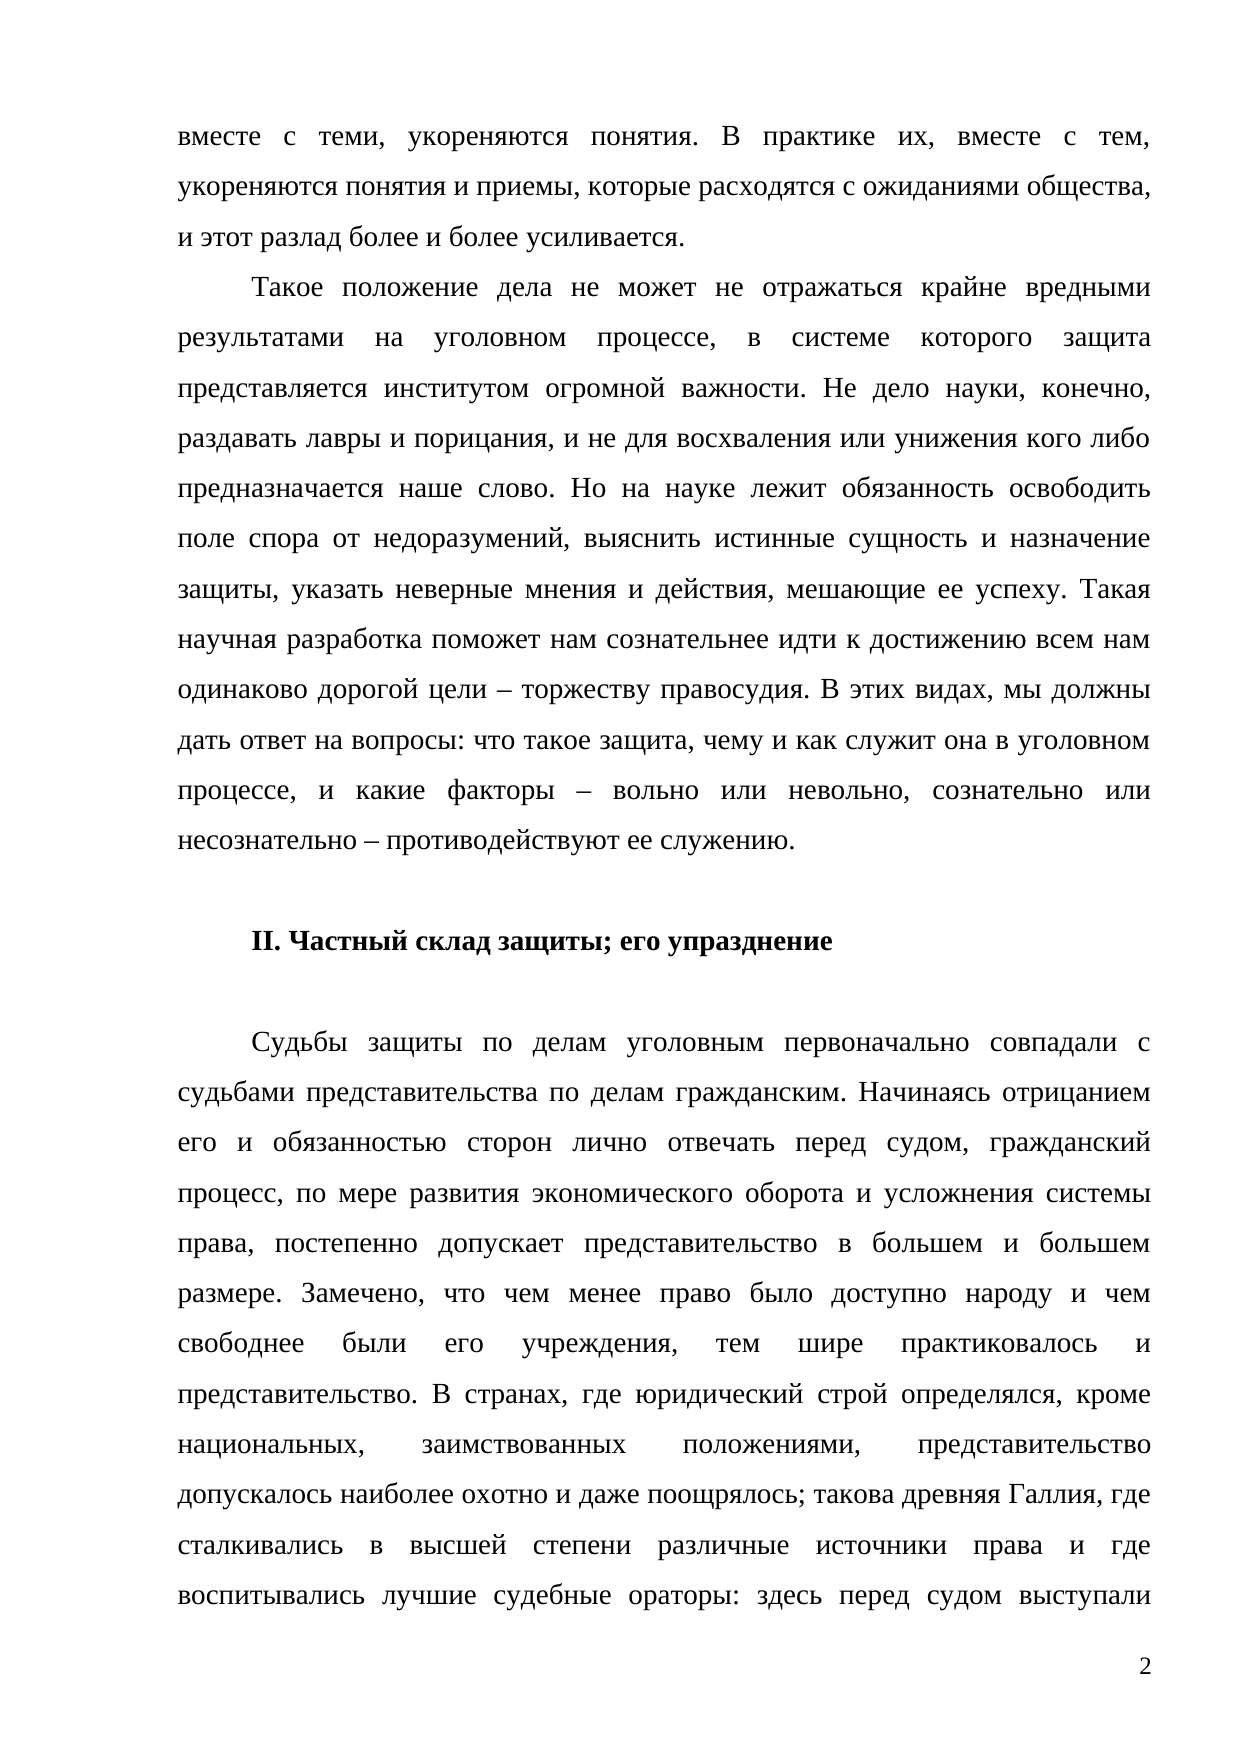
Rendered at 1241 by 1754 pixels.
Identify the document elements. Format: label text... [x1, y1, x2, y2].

text II. Частный склад защиты; его упразднение [177, 923, 1152, 957]
text Такое положение дела не может не отражаться крайне вредными результатами на уголовном процессе, в системе которого защита представляется институтом огромной важности. Не дело науки, конечно, раздавать лавры и порицания, и не для восхваления или унижения кого либо предназначается наше слово. Но на науке лежит обязанность освободить поле спора от недоразумений, выяснить истинные сущность и назначение защиты, указать неверные мнения и действия, мешающие ее успеху. Такая научная разработка поможет нам сознательнее идти к достижению всем нам одинаково дорогой цели – торжеству правосудия. В этих видах, мы должны дать ответ на вопросы: что такое защита, чему и как служит она в уголовном процессе, и какие факторы – вольно или невольно, сознательно или несознательно – противодействуют ее служению. [177, 269, 1152, 856]
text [177, 1024, 1152, 1611]
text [177, 118, 1152, 252]
